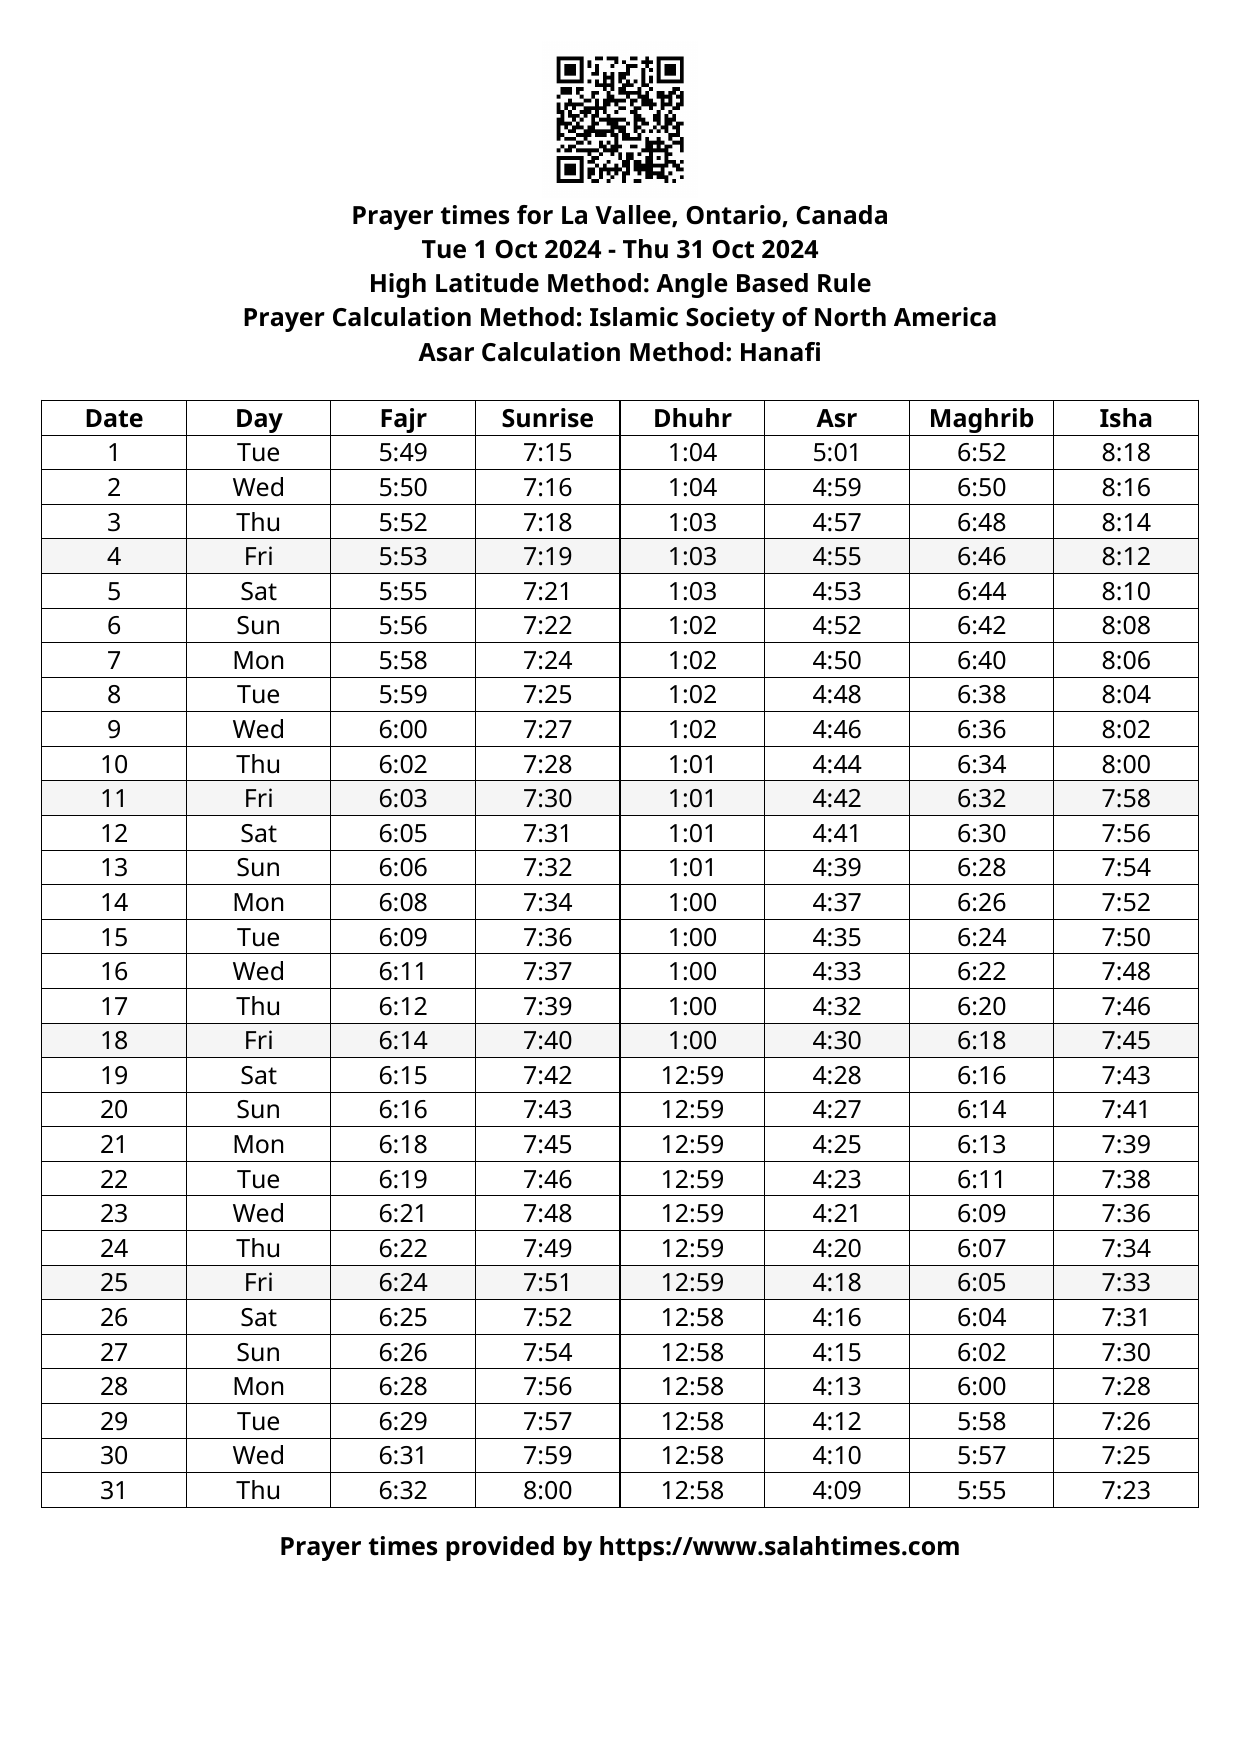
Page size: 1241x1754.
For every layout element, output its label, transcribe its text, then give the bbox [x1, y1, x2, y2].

table_cell Sat [187, 816, 330, 849]
table_cell 30 [42, 1439, 186, 1472]
table_cell 6:24 [331, 1266, 475, 1299]
table_cell Tue [187, 1404, 330, 1437]
table_cell 4 [42, 539, 186, 573]
table_cell 7:48 [1054, 954, 1198, 988]
table_cell 4:37 [765, 885, 909, 919]
table_cell 19 [42, 1058, 186, 1092]
table_cell 5:01 [765, 436, 909, 469]
table_cell 6:04 [910, 1300, 1053, 1334]
table_cell 16 [42, 954, 186, 988]
table_cell 6:22 [331, 1231, 475, 1264]
table_cell 6:50 [910, 470, 1053, 504]
text Tue 1 Oct 2024 - Thu 31 Oct 2024 [42, 232, 1198, 266]
table_cell 7:19 [476, 539, 619, 573]
table_cell Fri [187, 539, 330, 573]
table_cell 7:56 [1054, 816, 1198, 849]
table_cell 1:00 [621, 989, 764, 1022]
table_cell 4:39 [765, 851, 909, 884]
table_cell 1 [42, 436, 186, 469]
table_cell Fri [187, 781, 330, 815]
table_cell 8:16 [1054, 470, 1198, 504]
table_cell 6:16 [910, 1058, 1053, 1092]
table_cell 7:36 [1054, 1196, 1198, 1230]
table_cell Sat [187, 1058, 330, 1092]
table_cell Tue [187, 678, 330, 711]
table_cell 5:49 [331, 436, 475, 469]
table_cell 5 [42, 574, 186, 607]
table_cell 7:48 [476, 1196, 619, 1230]
table_cell 28 [42, 1369, 186, 1403]
table_cell 5:50 [331, 470, 475, 504]
table_cell 6:29 [331, 1404, 475, 1437]
table_cell 4:53 [765, 574, 909, 607]
table_cell 4:16 [765, 1300, 909, 1334]
table_cell 2 [42, 470, 186, 504]
table_cell Thu [187, 1473, 330, 1507]
table_cell 7:30 [476, 781, 619, 815]
table_cell 7:58 [1054, 781, 1198, 815]
table_cell 6:09 [910, 1196, 1053, 1230]
table_cell 7:31 [1054, 1300, 1198, 1334]
table_cell 4:12 [765, 1404, 909, 1437]
table_cell 7:54 [1054, 851, 1198, 884]
table_cell Sun [187, 1093, 330, 1126]
table_cell 1:03 [621, 574, 764, 607]
table_cell 6:14 [331, 1024, 475, 1057]
table_cell Tue [187, 920, 330, 953]
table_cell 13 [42, 851, 186, 884]
table_cell 7:32 [476, 851, 619, 884]
table_cell 6:00 [331, 712, 475, 746]
table_cell Wed [187, 470, 330, 504]
table_cell 6:00 [910, 1369, 1053, 1403]
table_cell 12:58 [621, 1404, 764, 1437]
table_cell 6:11 [331, 954, 475, 988]
table_cell 4:46 [765, 712, 909, 746]
table_cell 12:58 [621, 1369, 764, 1403]
table_cell 6:28 [910, 851, 1053, 884]
table_cell 7:43 [476, 1093, 619, 1126]
table_cell 7 [42, 643, 186, 677]
table_cell 7:45 [476, 1127, 619, 1161]
table_cell 31 [42, 1473, 186, 1507]
table_cell 6:46 [910, 539, 1053, 573]
table_cell Wed [187, 1196, 330, 1230]
table_cell 4:20 [765, 1231, 909, 1264]
table_cell 8:00 [476, 1473, 619, 1507]
table_cell 6:25 [331, 1300, 475, 1334]
table_cell 4:15 [765, 1335, 909, 1368]
table_header Asr [765, 401, 909, 434]
table_cell 7:57 [476, 1404, 619, 1437]
table_cell 7:24 [476, 643, 619, 677]
table_cell 7:39 [476, 989, 619, 1022]
text Prayer times for La Vallee, Ontario, Canada [42, 198, 1198, 232]
table_cell 5:58 [331, 643, 475, 677]
table_cell Mon [187, 1127, 330, 1161]
table_cell 8:06 [1054, 643, 1198, 677]
table_cell 22 [42, 1162, 186, 1195]
table_cell 12:59 [621, 1058, 764, 1092]
table_cell 1:01 [621, 747, 764, 780]
table_cell 4:42 [765, 781, 909, 815]
table_cell 7:56 [476, 1369, 619, 1403]
table_cell 11 [42, 781, 186, 815]
table_cell 6:07 [910, 1231, 1053, 1264]
table_cell 4:35 [765, 920, 909, 953]
table_cell 10 [42, 747, 186, 780]
table_cell 6:26 [331, 1335, 475, 1368]
table_cell 6:34 [910, 747, 1053, 780]
table_header Dhuhr [621, 401, 764, 434]
table_cell 4:28 [765, 1058, 909, 1092]
text High Latitude Method: Angle Based Rule [42, 266, 1198, 300]
table_cell 7:40 [476, 1024, 619, 1057]
table_cell 8:00 [1054, 747, 1198, 780]
table_cell 7:27 [476, 712, 619, 746]
table_cell 15 [42, 920, 186, 953]
table_cell 12:58 [621, 1335, 764, 1368]
table_cell 26 [42, 1300, 186, 1334]
table_cell 6:36 [910, 712, 1053, 746]
table_cell 4:55 [765, 539, 909, 573]
table_cell 4:57 [765, 505, 909, 538]
table_cell 6:21 [331, 1196, 475, 1230]
table_cell 7:38 [1054, 1162, 1198, 1195]
table_cell 12:59 [621, 1093, 764, 1126]
table_header Date [42, 401, 186, 434]
table_cell 3 [42, 505, 186, 538]
table_cell 6:38 [910, 678, 1053, 711]
table_cell Thu [187, 989, 330, 1022]
table_cell 7:25 [1054, 1439, 1198, 1472]
table_cell 4:48 [765, 678, 909, 711]
table_cell 6:06 [331, 851, 475, 884]
table_cell 1:04 [621, 470, 764, 504]
table_cell 7:25 [476, 678, 619, 711]
table_cell 12:59 [621, 1231, 764, 1264]
table_cell 8:02 [1054, 712, 1198, 746]
table_cell 6:16 [331, 1093, 475, 1126]
table_cell 6 [42, 609, 186, 642]
table_cell 6:19 [331, 1162, 475, 1195]
table_cell 8:04 [1054, 678, 1198, 711]
table_cell Sun [187, 851, 330, 884]
table_cell 7:22 [476, 609, 619, 642]
table_cell 8 [42, 678, 186, 711]
table_cell 12:59 [621, 1266, 764, 1299]
table_cell 4:52 [765, 609, 909, 642]
table_cell 1:03 [621, 505, 764, 538]
text Prayer Calculation Method: Islamic Society of North America [42, 300, 1198, 334]
table_cell 18 [42, 1024, 186, 1057]
table_cell Thu [187, 1231, 330, 1264]
table_cell 4:41 [765, 816, 909, 849]
table_cell 6:48 [910, 505, 1053, 538]
table_cell 7:30 [1054, 1335, 1198, 1368]
table_cell Mon [187, 885, 330, 919]
table_cell 7:59 [476, 1439, 619, 1472]
table_cell 1:02 [621, 712, 764, 746]
table_cell 6:20 [910, 989, 1053, 1022]
table_cell 1:02 [621, 643, 764, 677]
table_cell 4:21 [765, 1196, 909, 1230]
table_cell 4:10 [765, 1439, 909, 1472]
table_cell 1:01 [621, 851, 764, 884]
table_cell 6:15 [331, 1058, 475, 1092]
table_cell 7:52 [476, 1300, 619, 1334]
table_cell 12:59 [621, 1127, 764, 1161]
table_cell 5:57 [910, 1439, 1053, 1472]
table_cell 4:44 [765, 747, 909, 780]
table_cell 7:34 [476, 885, 619, 919]
table_cell 4:50 [765, 643, 909, 677]
table_cell 12:58 [621, 1300, 764, 1334]
table_cell 6:28 [331, 1369, 475, 1403]
table_cell 7:43 [1054, 1058, 1198, 1092]
table_cell 6:13 [910, 1127, 1053, 1161]
table_cell 1:01 [621, 816, 764, 849]
table_cell 6:12 [331, 989, 475, 1022]
table_cell Sat [187, 1300, 330, 1334]
table_cell 4:13 [765, 1369, 909, 1403]
table_cell 4:32 [765, 989, 909, 1022]
table_cell 4:09 [765, 1473, 909, 1507]
table_cell 5:56 [331, 609, 475, 642]
table_cell 4:25 [765, 1127, 909, 1161]
table_cell 7:28 [1054, 1369, 1198, 1403]
table_cell Sat [187, 574, 330, 607]
table_cell 1:00 [621, 954, 764, 988]
table_cell 1:01 [621, 781, 764, 815]
table_cell 4:33 [765, 954, 909, 988]
table_cell 6:44 [910, 574, 1053, 607]
table_cell 5:58 [910, 1404, 1053, 1437]
table_cell 1:00 [621, 1024, 764, 1057]
table_cell 7:50 [1054, 920, 1198, 953]
table_cell 7:18 [476, 505, 619, 538]
table_header Isha [1054, 401, 1198, 434]
text Asar Calculation Method: Hanafi [42, 334, 1198, 368]
table_cell 7:49 [476, 1231, 619, 1264]
table_cell 5:59 [331, 678, 475, 711]
table_cell 7:36 [476, 920, 619, 953]
table_cell 5:55 [331, 574, 475, 607]
table_cell Mon [187, 643, 330, 677]
table_cell 5:55 [910, 1473, 1053, 1507]
table_cell 6:40 [910, 643, 1053, 677]
table_cell 7:23 [1054, 1473, 1198, 1507]
table_cell Tue [187, 436, 330, 469]
table_cell 27 [42, 1335, 186, 1368]
table_cell 12:59 [621, 1196, 764, 1230]
table_cell 5:52 [331, 505, 475, 538]
text Prayer times provided by https://www.salahtimes.com [42, 1528, 1198, 1563]
table_cell 4:23 [765, 1162, 909, 1195]
table_cell 9 [42, 712, 186, 746]
table_cell Mon [187, 1369, 330, 1403]
table_cell 12:58 [621, 1473, 764, 1507]
table_cell 6:09 [331, 920, 475, 953]
table_cell 1:03 [621, 539, 764, 573]
table_cell 7:15 [476, 436, 619, 469]
table_cell 7:21 [476, 574, 619, 607]
table_cell 6:22 [910, 954, 1053, 988]
table_cell 6:24 [910, 920, 1053, 953]
table_cell Wed [187, 1439, 330, 1472]
table_cell Wed [187, 954, 330, 988]
table_cell 6:02 [331, 747, 475, 780]
table_cell 8:12 [1054, 539, 1198, 573]
table_cell 1:00 [621, 885, 764, 919]
table_cell 8:08 [1054, 609, 1198, 642]
table_cell 4:27 [765, 1093, 909, 1126]
table_cell Tue [187, 1162, 330, 1195]
table_cell 6:05 [331, 816, 475, 849]
table_cell 7:39 [1054, 1127, 1198, 1161]
table_cell 6:30 [910, 816, 1053, 849]
table_cell 14 [42, 885, 186, 919]
table_cell 6:26 [910, 885, 1053, 919]
table_cell 1:00 [621, 920, 764, 953]
table_cell Sun [187, 1335, 330, 1368]
table_cell Sun [187, 609, 330, 642]
table_cell 6:52 [910, 436, 1053, 469]
table_cell 5:53 [331, 539, 475, 573]
table_cell 6:03 [331, 781, 475, 815]
table_header Sunrise [476, 401, 619, 434]
table_cell 6:02 [910, 1335, 1053, 1368]
table_cell 1:02 [621, 609, 764, 642]
table_cell 17 [42, 989, 186, 1022]
table_cell Fri [187, 1024, 330, 1057]
table_cell 12:58 [621, 1439, 764, 1472]
table_cell 7:34 [1054, 1231, 1198, 1264]
table_cell 8:10 [1054, 574, 1198, 607]
table_cell 7:45 [1054, 1024, 1198, 1057]
table_header Fajr [331, 401, 475, 434]
table_cell 1:04 [621, 436, 764, 469]
table_cell 7:52 [1054, 885, 1198, 919]
table_cell 7:28 [476, 747, 619, 780]
table_cell 8:18 [1054, 436, 1198, 469]
table_cell 23 [42, 1196, 186, 1230]
table_cell 7:46 [476, 1162, 619, 1195]
table_cell 7:42 [476, 1058, 619, 1092]
table_cell Thu [187, 747, 330, 780]
table_cell 6:31 [331, 1439, 475, 1472]
picture [542, 41, 699, 198]
table_header Maghrib [910, 401, 1053, 434]
table_cell 21 [42, 1127, 186, 1161]
table_cell 6:08 [331, 885, 475, 919]
table_cell 12 [42, 816, 186, 849]
table_cell 7:26 [1054, 1404, 1198, 1437]
table_cell 12:59 [621, 1162, 764, 1195]
table_cell 29 [42, 1404, 186, 1437]
table_cell 4:18 [765, 1266, 909, 1299]
table_cell 20 [42, 1093, 186, 1126]
table_cell 7:31 [476, 816, 619, 849]
table_cell 6:11 [910, 1162, 1053, 1195]
table_cell 7:54 [476, 1335, 619, 1368]
table_cell 24 [42, 1231, 186, 1264]
table_header Day [187, 401, 330, 434]
table_cell 1:02 [621, 678, 764, 711]
table_cell 7:51 [476, 1266, 619, 1299]
table_cell 7:41 [1054, 1093, 1198, 1126]
table_cell 6:32 [331, 1473, 475, 1507]
table_cell 7:37 [476, 954, 619, 988]
table_cell 6:42 [910, 609, 1053, 642]
table_cell Thu [187, 505, 330, 538]
table_cell 6:32 [910, 781, 1053, 815]
table_cell 6:18 [910, 1024, 1053, 1057]
table_cell 6:05 [910, 1266, 1053, 1299]
table_cell 25 [42, 1266, 186, 1299]
table_cell 7:33 [1054, 1266, 1198, 1299]
table_cell 8:14 [1054, 505, 1198, 538]
table_cell 7:46 [1054, 989, 1198, 1022]
table_cell 7:16 [476, 470, 619, 504]
table_cell 4:59 [765, 470, 909, 504]
table_cell 4:30 [765, 1024, 909, 1057]
table_cell Fri [187, 1266, 330, 1299]
table_cell 6:14 [910, 1093, 1053, 1126]
table_cell Wed [187, 712, 330, 746]
table_cell 6:18 [331, 1127, 475, 1161]
